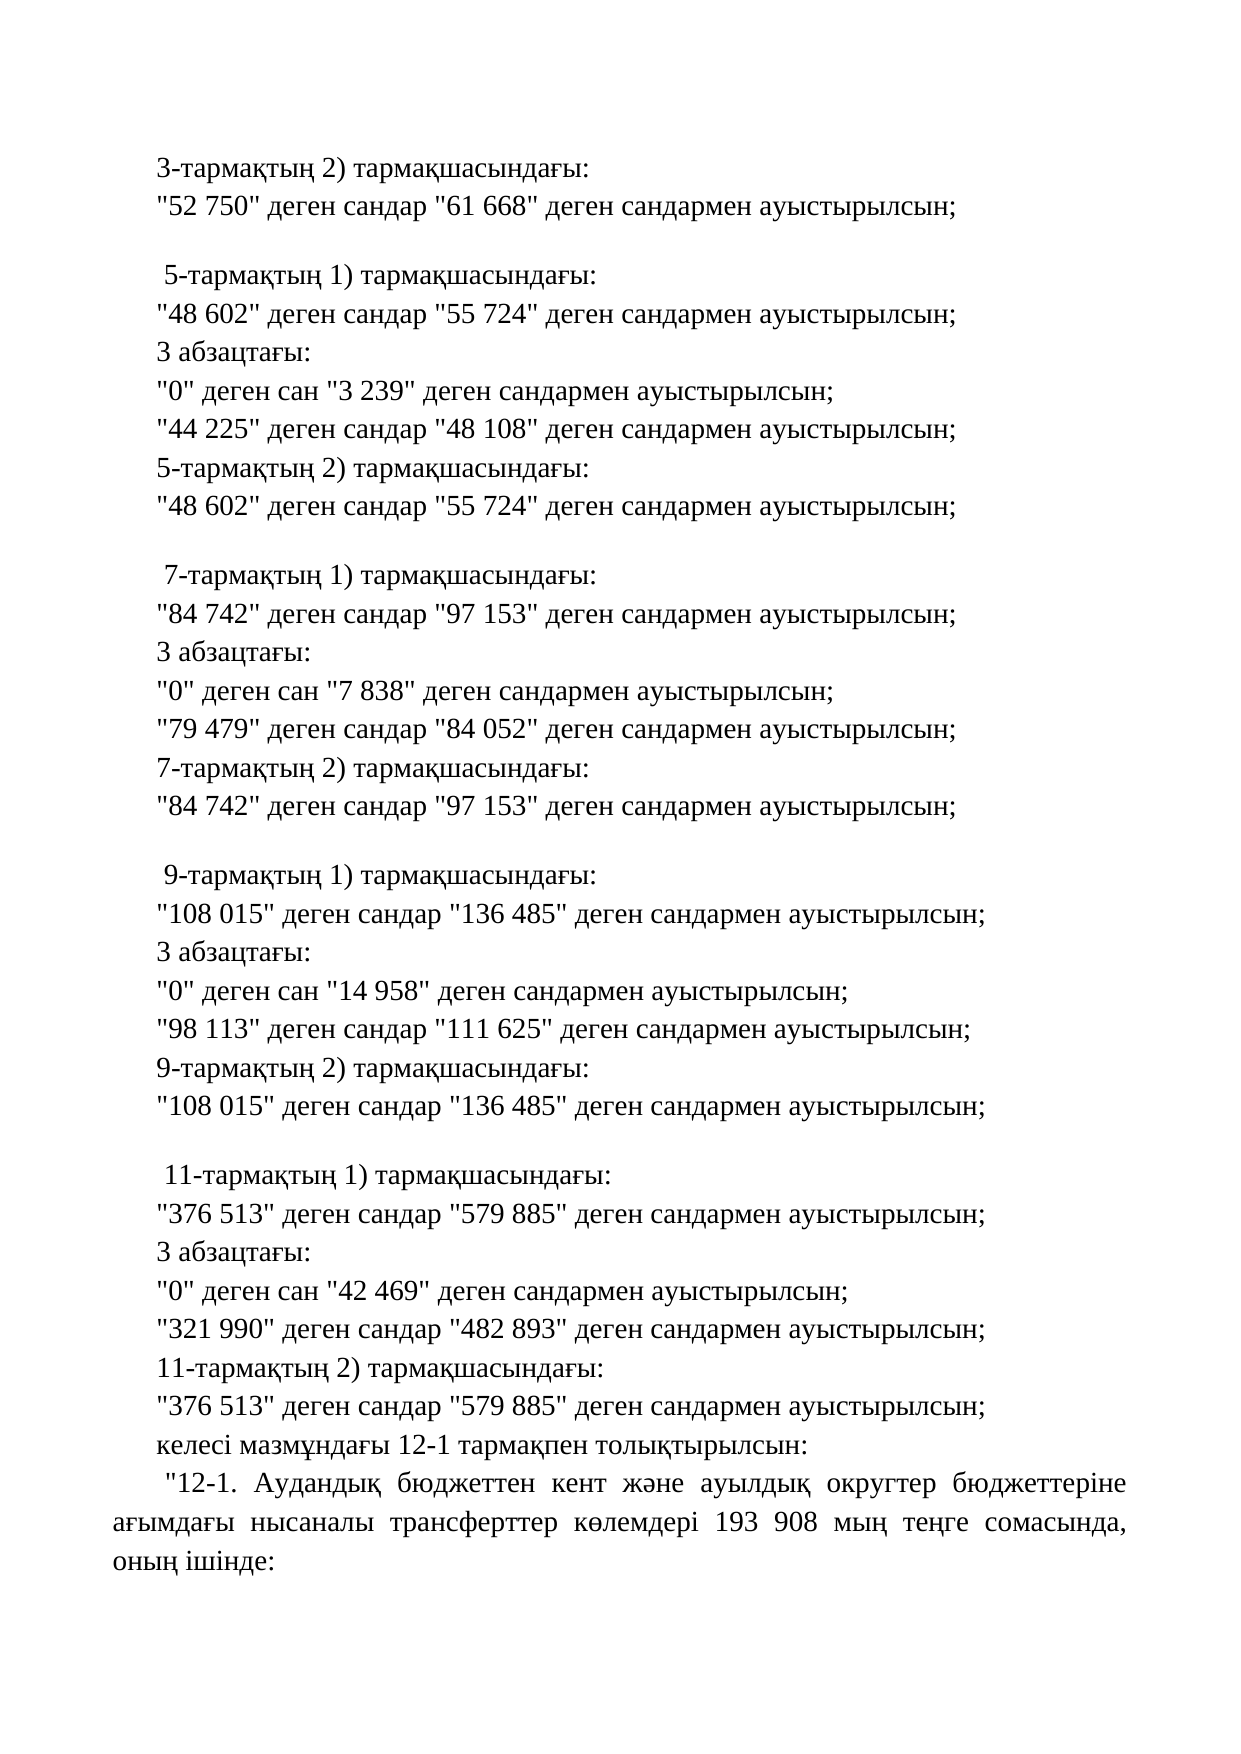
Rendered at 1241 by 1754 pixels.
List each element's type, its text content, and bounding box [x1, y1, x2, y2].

text 7-тармақтың 1) тармақшасындағы: [112, 557, 1128, 591]
text "0" деген сан "42 469" деген сандармен ауыстырылсын; [112, 1273, 1128, 1306]
text 11-тармақтың 2) тармақшасындағы: [112, 1350, 1128, 1383]
text "108 015" деген сандар "136 485" деген сандармен ауыстырылсын; [112, 896, 1128, 929]
text "12-1. Аудандық бюджеттен кент және ауылдық округтер бюджеттеріне ағымдағы нысаналы трансферттер көлемдері 193 908 мың теңге сомасында, оның ішінде: [112, 1466, 1128, 1576]
text "0" деген сан "14 958" деген сандармен ауыстырылсын; [112, 973, 1128, 1006]
text 3-тармақтың 2) тармақшасындағы: [112, 150, 1128, 183]
text "44 225" деген сандар "48 108" деген сандармен ауыстырылсын; [112, 411, 1128, 445]
text "0" деген сан "3 239" деген сандармен ауыстырылсын; [112, 373, 1128, 406]
text "79 479" деген сандар "84 052" деген сандармен ауыстырылсын; [112, 711, 1128, 745]
text 3 абзацтағы: [112, 634, 1128, 668]
text 5-тармақтың 1) тармақшасындағы: [112, 257, 1128, 291]
text "108 015" деген сандар "136 485" деген сандармен ауыстырылсын; [112, 1088, 1128, 1122]
text 3 абзацтағы: [112, 1234, 1128, 1268]
text "376 513" деген сандар "579 885" деген сандармен ауыстырылсын; [112, 1196, 1128, 1229]
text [112, 188, 1128, 222]
text 3 абзацтағы: [112, 334, 1128, 368]
text келесі мазмұндағы 12-1 тармақпен толықтырылсын: [112, 1427, 1128, 1461]
text "321 990" деген сандар "482 893" деген сандармен ауыстырылсын; [112, 1311, 1128, 1345]
text 5-тармақтың 2) тармақшасындағы: [112, 450, 1128, 483]
text 3 абзацтағы: [112, 934, 1128, 968]
text "84 742" деген сандар "97 153" деген сандармен ауыстырылсын; [112, 788, 1128, 822]
text "48 602" деген сандар "55 724" деген сандармен ауыстырылсын; [112, 488, 1128, 522]
text "98 113" деген сандар "111 625" деген сандармен ауыстырылсын; [112, 1011, 1128, 1045]
text "84 742" деген сандар "97 153" деген сандармен ауыстырылсын; [112, 596, 1128, 629]
text "48 602" деген сандар "55 724" деген сандармен ауыстырылсын; [112, 296, 1128, 329]
text 9-тармақтың 1) тармақшасындағы: [112, 857, 1128, 891]
text "376 513" деген сандар "579 885" деген сандармен ауыстырылсын; [112, 1388, 1128, 1422]
text 9-тармақтың 2) тармақшасындағы: [112, 1050, 1128, 1083]
text 11-тармақтың 1) тармақшасындағы: [112, 1157, 1128, 1191]
text 7-тармақтың 2) тармақшасындағы: [112, 750, 1128, 783]
text "0" деген сан "7 838" деген сандармен ауыстырылсын; [112, 673, 1128, 706]
